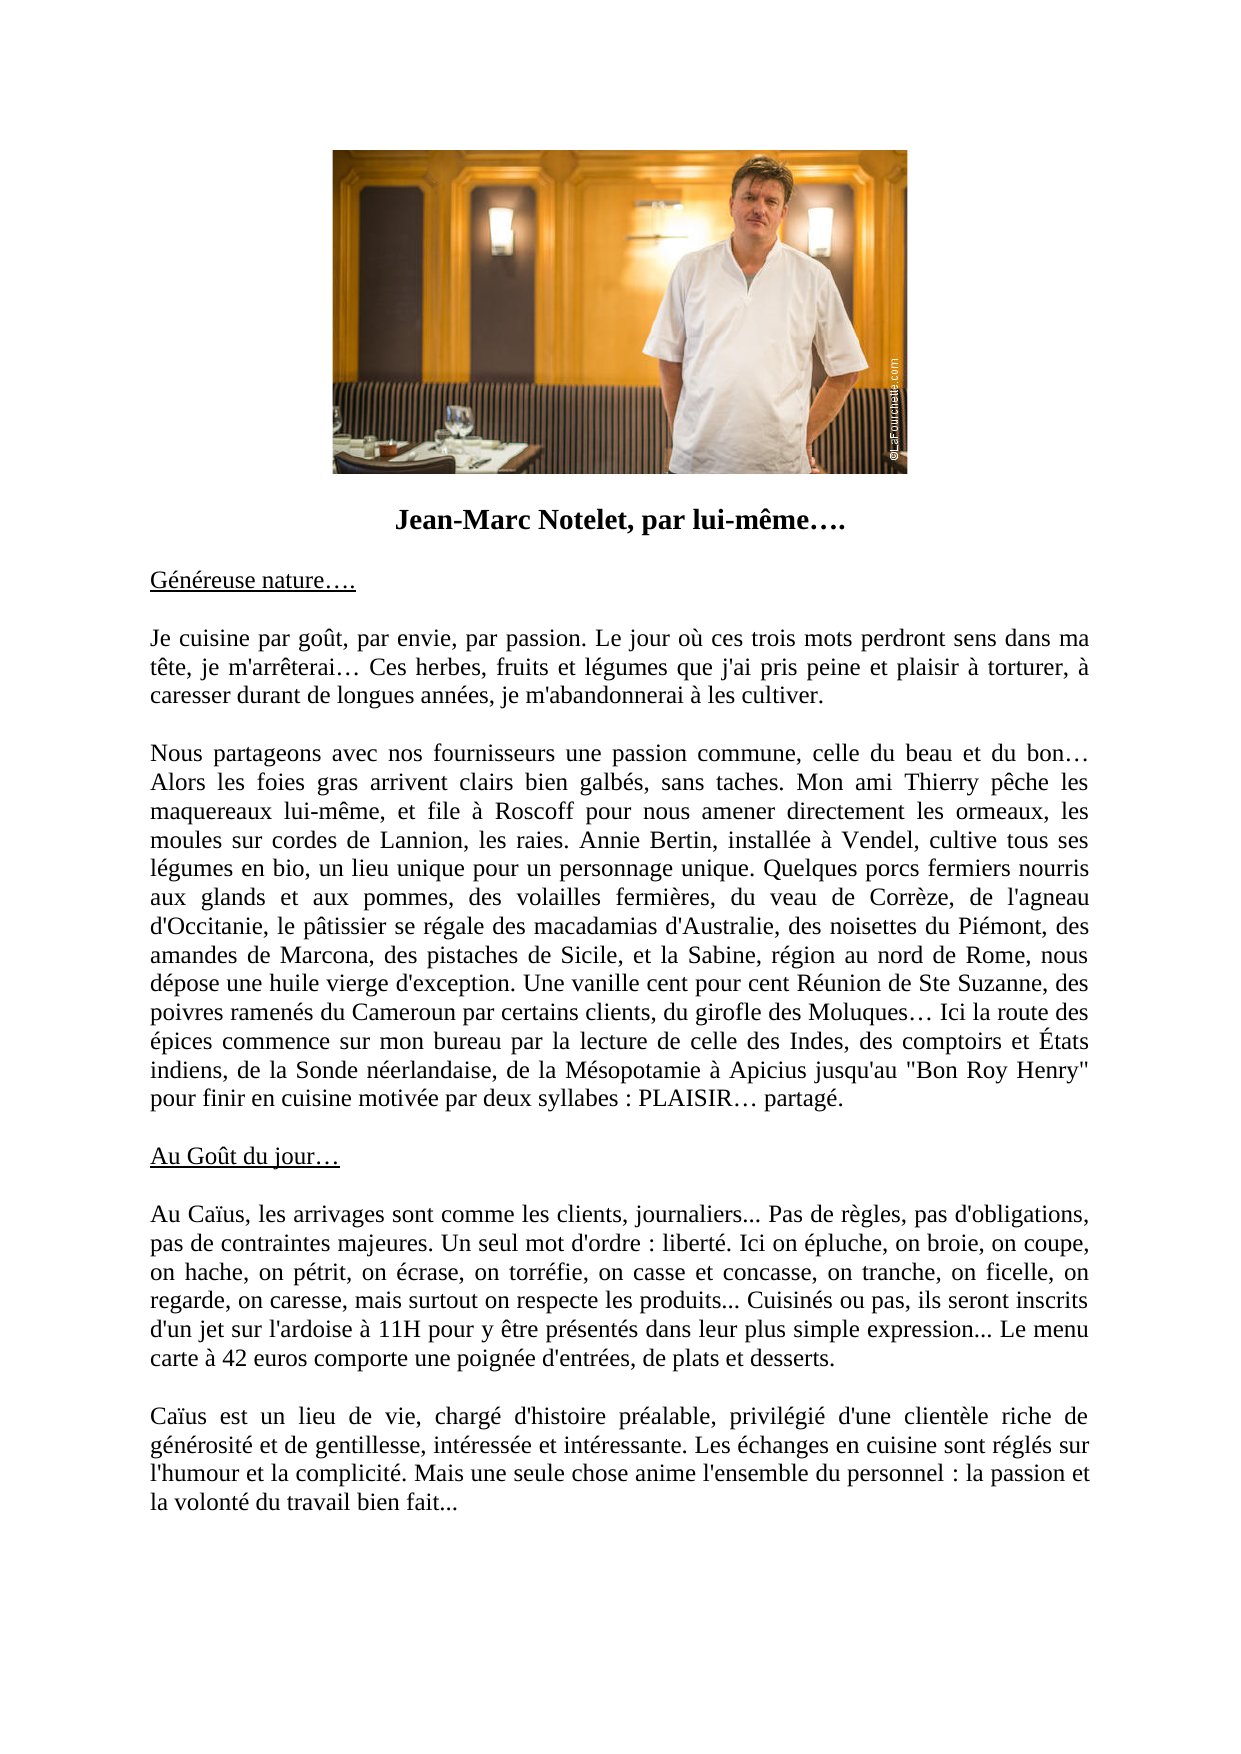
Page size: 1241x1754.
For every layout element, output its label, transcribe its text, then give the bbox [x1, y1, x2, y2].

text Caïus est un lieu de vie, chargé d'histoire préalable, privilégié d'une clientèle riche de générosité et de gentillesse, intéressée et intéressante. Les échanges en cuisine sont réglés sur l'humour et la complicité. Mais une seule chose anime l'ensemble du personnel : la passion et la volonté du travail bien fait... [150, 1401, 1090, 1516]
text Nous partageons avec nos fournisseurs une passion commune, celle du beau et du bon… Alors les foies gras arrivent clairs bien galbés, sans taches. Mon ami Thierry pêche les maquereaux lui-même, et file à Roscoff pour nous amener directement les ormeaux, les moules sur cordes de Lannion, les raies. Annie Bertin, installée à Vendel, cultive tous ses légumes en bio, un lieu unique pour un personnage unique. Quelques porcs fermiers nourris aux glands et aux pommes, des volailles fermières, du veau de Corrèze, de l'agneau d'Occitanie, le pâtissier se régale des macadamias d'Australie, des noisettes du Piémont, des amandes de Marcona, des pistaches de Sicile, et la Sabine, région au nord de Rome, nous dépose une huile vierge d'exception. Une vanille cent pour cent Réunion de Ste Suzanne, des poivres ramenés du Cameroun par certains clients, du girofle des Moluques… Ici la route des épices commence sur mon bureau par la lecture de celle des Indes, des comptoirs et États indiens, de la Sonde néerlandaise, de la Mésopotamie à Apicius jusqu'au "Bon Roy Henry" pour finir en cuisine motivée par deux syllabes : PLAISIR… partagé. [150, 738, 1090, 1112]
text Je cuisine par goût, par envie, par passion. Le jour où ces trois mots perdront sens dans ma tête, je m'arrêterai… Ces herbes, fruits et légumes que j'ai pris peine et plaisir à torturer, à caresser durant de longues années, je m'abandonnerai à les cultiver. [150, 623, 1090, 709]
picture [332, 150, 908, 474]
text Au Caïus, les arrivages sont comme les clients, journaliers... Pas de règles, pas d'obligations, pas de contraintes majeures. Un seul mot d'ordre : liberté. Ici on épluche, on broie, on coupe, on hache, on pétrit, on écrase, on torréfie, on casse et concasse, on tranche, on ficelle, on regarde, on caresse, mais surtout on respecte les produits... Cuisinés ou pas, ils seront inscrits d'un jet sur l'ardoise à 11H pour y être présentés dans leur plus simple expression... Le menu carte à 42 euros comporte une poignée d'entrées, de plats et desserts. [150, 1199, 1090, 1372]
text Jean-Marc Notelet, par lui-même…. [150, 502, 1090, 536]
text Généreuse nature…. [150, 565, 1090, 594]
text Au Goût du jour… [150, 1141, 1090, 1170]
